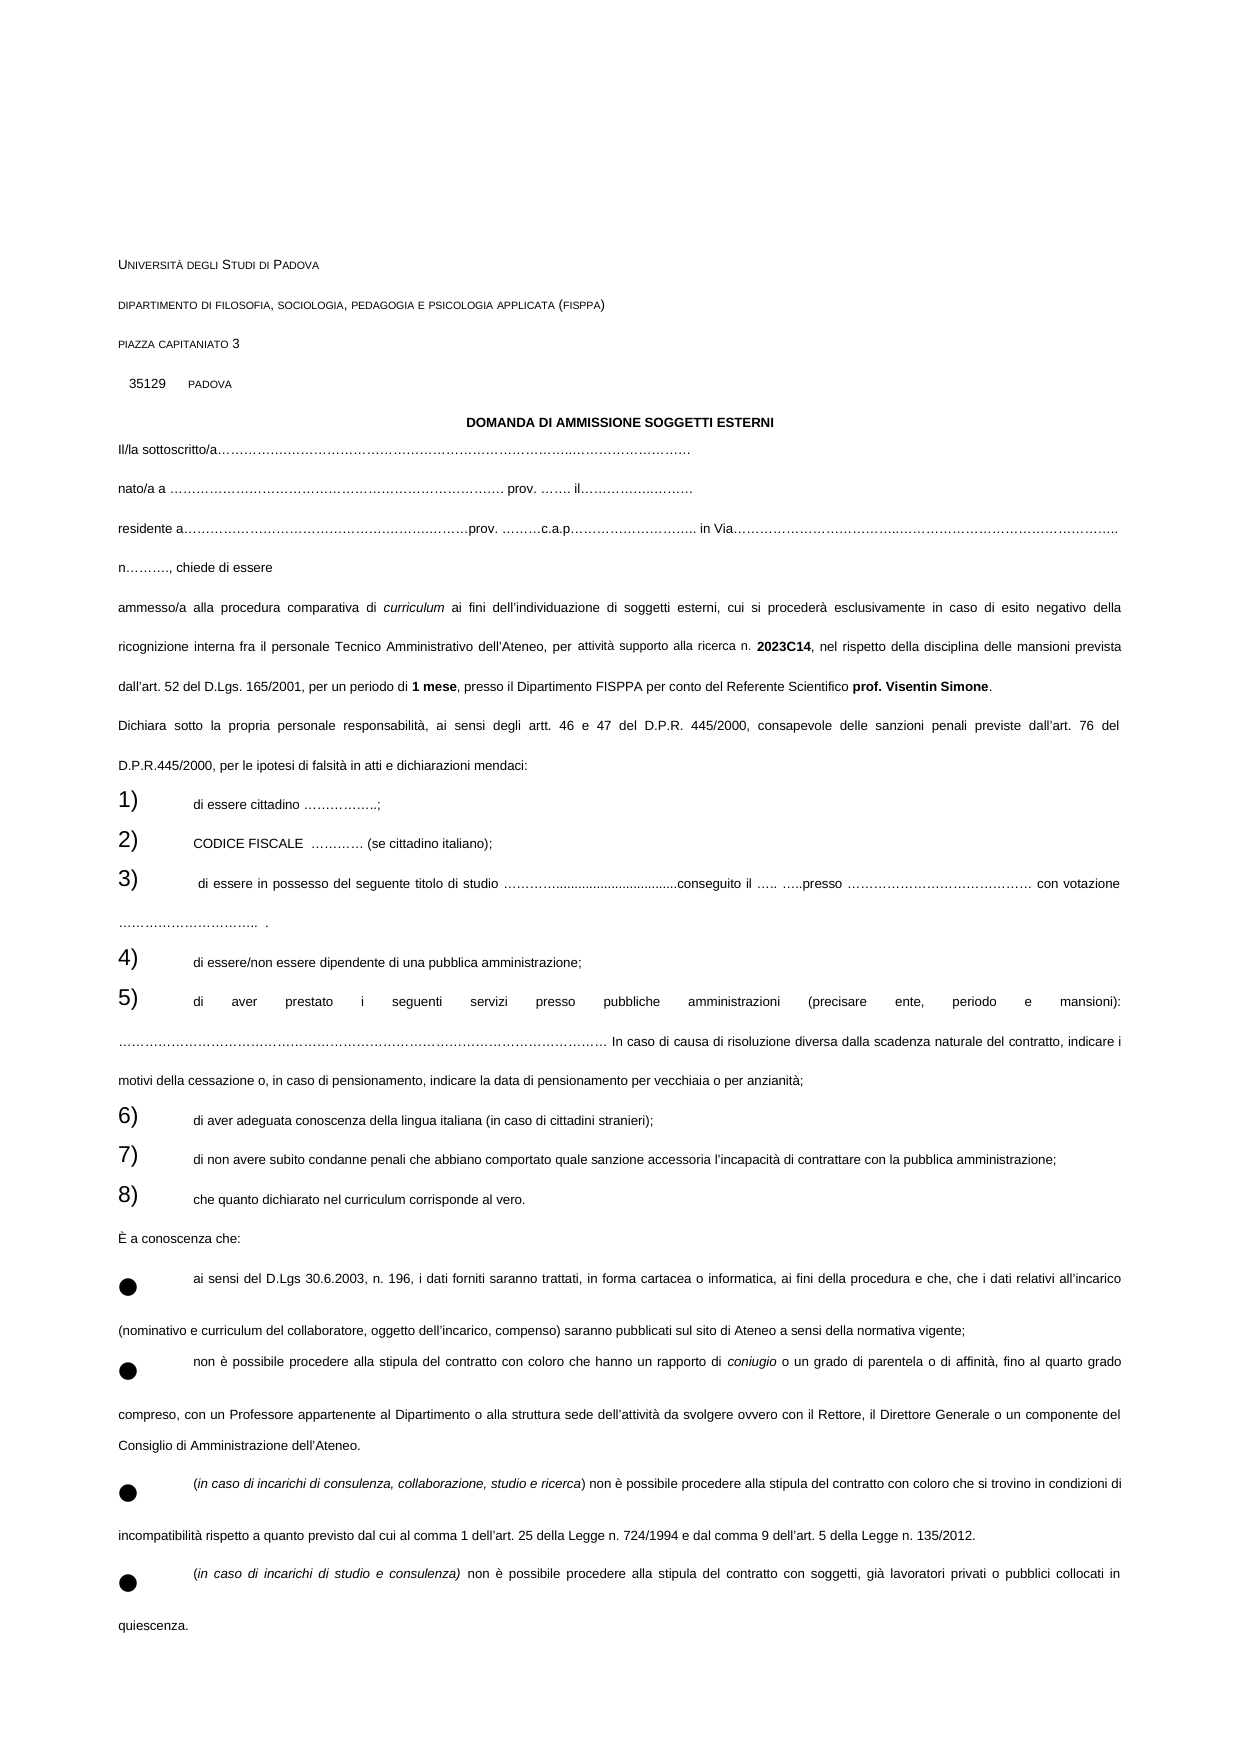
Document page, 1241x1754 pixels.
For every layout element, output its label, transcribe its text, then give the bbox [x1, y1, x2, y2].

list (in caso di incarichi di consulenza, collaborazione, studio e ricerca) non è possibile procedere alla stipula del contratto con coloro che si trovino in condizioni di incompatibilità rispetto a quanto previsto dal cui al comma 1 dell’art. 25 della Legge n. 724/1994 e dal comma 9 dell’art. 5 della Legge n. 135/2012. [118, 1465, 1122, 1544]
text Il/la sottoscritto/a…………….………………………………………………………..……………………… [118, 431, 1122, 457]
list (in caso di incarichi di studio e consulenza) non è possibile procedere alla stipula del contratto con soggetti, già lavoratori privati o pubblici collocati in quiescenza. [118, 1555, 1122, 1634]
text dipartimento di filosofia, sociologia, pedagogia e psicologia applicata (fisppa) [118, 286, 1122, 312]
text 35129 padova [118, 365, 1122, 391]
list ai sensi del D.Lgs 30.6.2003, n. 196, i dati forniti saranno trattati, in forma cartacea o informatica, ai fini della procedura e che, che i dati relativi all’incarico (nominativo e curriculum del collaboratore, oggetto dell’incarico, compenso) saranno pubblicati sul sito di Ateneo a sensi della normativa vigente; [118, 1260, 1122, 1338]
text È a conoscenza che: [118, 1220, 1122, 1247]
list di aver prestato i seguenti servizi presso pubbliche amministrazioni (precisare ente, periodo e mansioni):………………………………………………………………………………………………… In caso di causa di risoluzione diversa dalla scadenza naturale del contratto, indicare i motivi della cessazione o, in caso di pensionamento, indicare la data di pensionamento per vecchiaia o per anzianità; [118, 983, 1122, 1089]
list di essere/non essere dipendente di una pubblica amministrazione; [118, 944, 1122, 970]
list che quanto dichiarato nel curriculum corrisponde al vero. [118, 1181, 1122, 1207]
text piazza capitaniato 3 [118, 325, 1122, 352]
list di essere cittadino ……………..; [118, 786, 1122, 812]
text residente a……………………………………….……….………prov. ………c.a.p……………………….. in Via………………………………..………………………………………….. n………., chiede di essere [118, 510, 1122, 576]
text Università degli Studi di Padova [118, 246, 1122, 273]
text Dichiara sotto la propria personale responsabilità, ai sensi degli artt. 46 e 47 del D.P.R. 445/2000, consapevole delle sanzioni penali previste dall’art. 76 del D.P.R.445/2000, per le ipotesi di falsità in atti e dichiarazioni mendaci: [118, 707, 1122, 773]
list CODICE FISCALE ………… (se cittadino italiano); [118, 826, 1122, 852]
list di essere in possesso del seguente titolo di studio ………….................................conseguito il ….. …..presso …………………………………… con votazione ………………………….. . [118, 865, 1122, 931]
list non è possibile procedere alla stipula del contratto con coloro che hanno un rapporto di coniugio o un grado di parentela o di affinità, fino al quarto grado compreso, con un Professore appartenente al Dipartimento o alla struttura sede dell’attività da svolgere ovvero con il Rettore, il Direttore Generale o un componente del Consiglio di Amministrazione dell’Ateneo. [118, 1343, 1122, 1454]
text nato/a a …………………………………………………………………. prov. ……. il……………..……… [118, 470, 1122, 497]
list di aver adeguata conoscenza della lingua italiana (in caso di cittadini stranieri); [118, 1102, 1122, 1128]
text DOMANDA DI AMMISSIONE SOGGETTI ESTERNI [118, 404, 1122, 431]
text ammesso/a alla procedura comparativa di curriculum ai fini dell’individuazione di soggetti esterni, cui si procederà esclusivamente in caso di esito negativo della ricognizione interna fra il personale Tecnico Amministrativo dell’Ateneo, per attività supporto alla ricerca n. 2023C14, nel rispetto della disciplina delle mansioni prevista dall’art. 52 del D.Lgs. 165/2001, per un periodo di 1 mese, presso il Dipartimento FISPPA per conto del Referente Scientifico prof. Visentin Simone. [118, 589, 1122, 694]
list di non avere subito condanne penali che abbiano comportato quale sanzione accessoria l’incapacità di contrattare con la pubblica amministrazione; [118, 1141, 1122, 1168]
